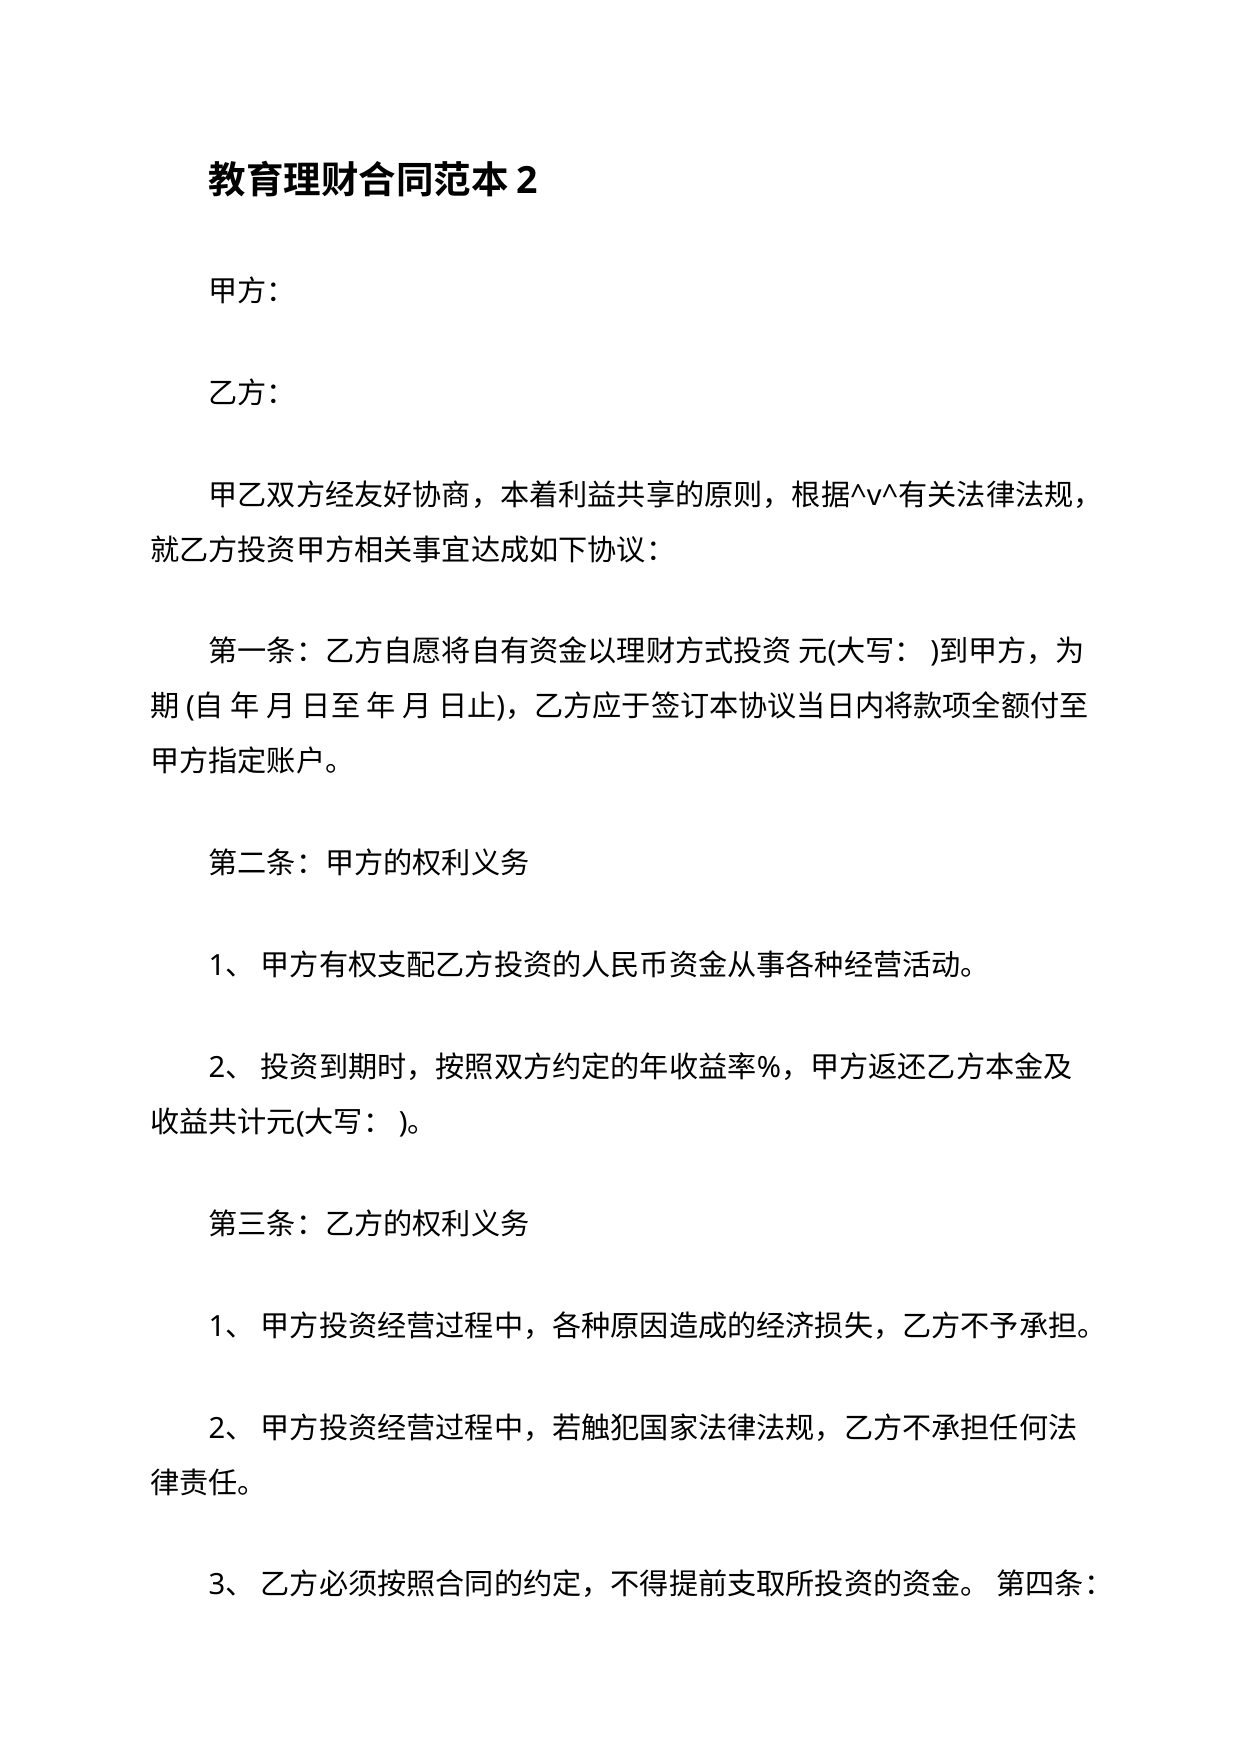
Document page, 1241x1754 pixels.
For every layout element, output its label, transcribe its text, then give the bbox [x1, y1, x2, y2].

text 2、 投资到期时，按照双方约定的年收益率%，甲方返还乙方本金及收益共计元(大写： )。 [150, 1043, 1090, 1141]
text 1、 甲方有权支配乙方投资的人民币资金从事各种经营活动。 [150, 941, 1090, 984]
text 甲方： [150, 268, 1090, 310]
text 1、 甲方投资经营过程中，各种原因造成的经济损失，乙方不予承担。 [150, 1302, 1090, 1344]
text 教育理财合同范本2 [150, 150, 1090, 204]
text 甲乙双方经友好协商，本着利益共享的原则，根据^v^有关法律法规，就乙方投资甲方相关事宜达成如下协议： [150, 471, 1090, 568]
text 第三条：乙方的权利义务 [150, 1200, 1090, 1243]
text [150, 1561, 1090, 1603]
text 2、 甲方投资经营过程中，若触犯国家法律法规，乙方不承担任何法律责任。 [150, 1404, 1090, 1501]
text 第一条：乙方自愿将自有资金以理财方式投资 元(大写： )到甲方，为期 (自 年 月 日至 年 月 日止)，乙方应于签订本协议当日内将款项全额付至甲方指定账户。 [150, 628, 1090, 780]
text 乙方： [150, 369, 1090, 412]
text 第二条：甲方的权利义务 [150, 840, 1090, 882]
